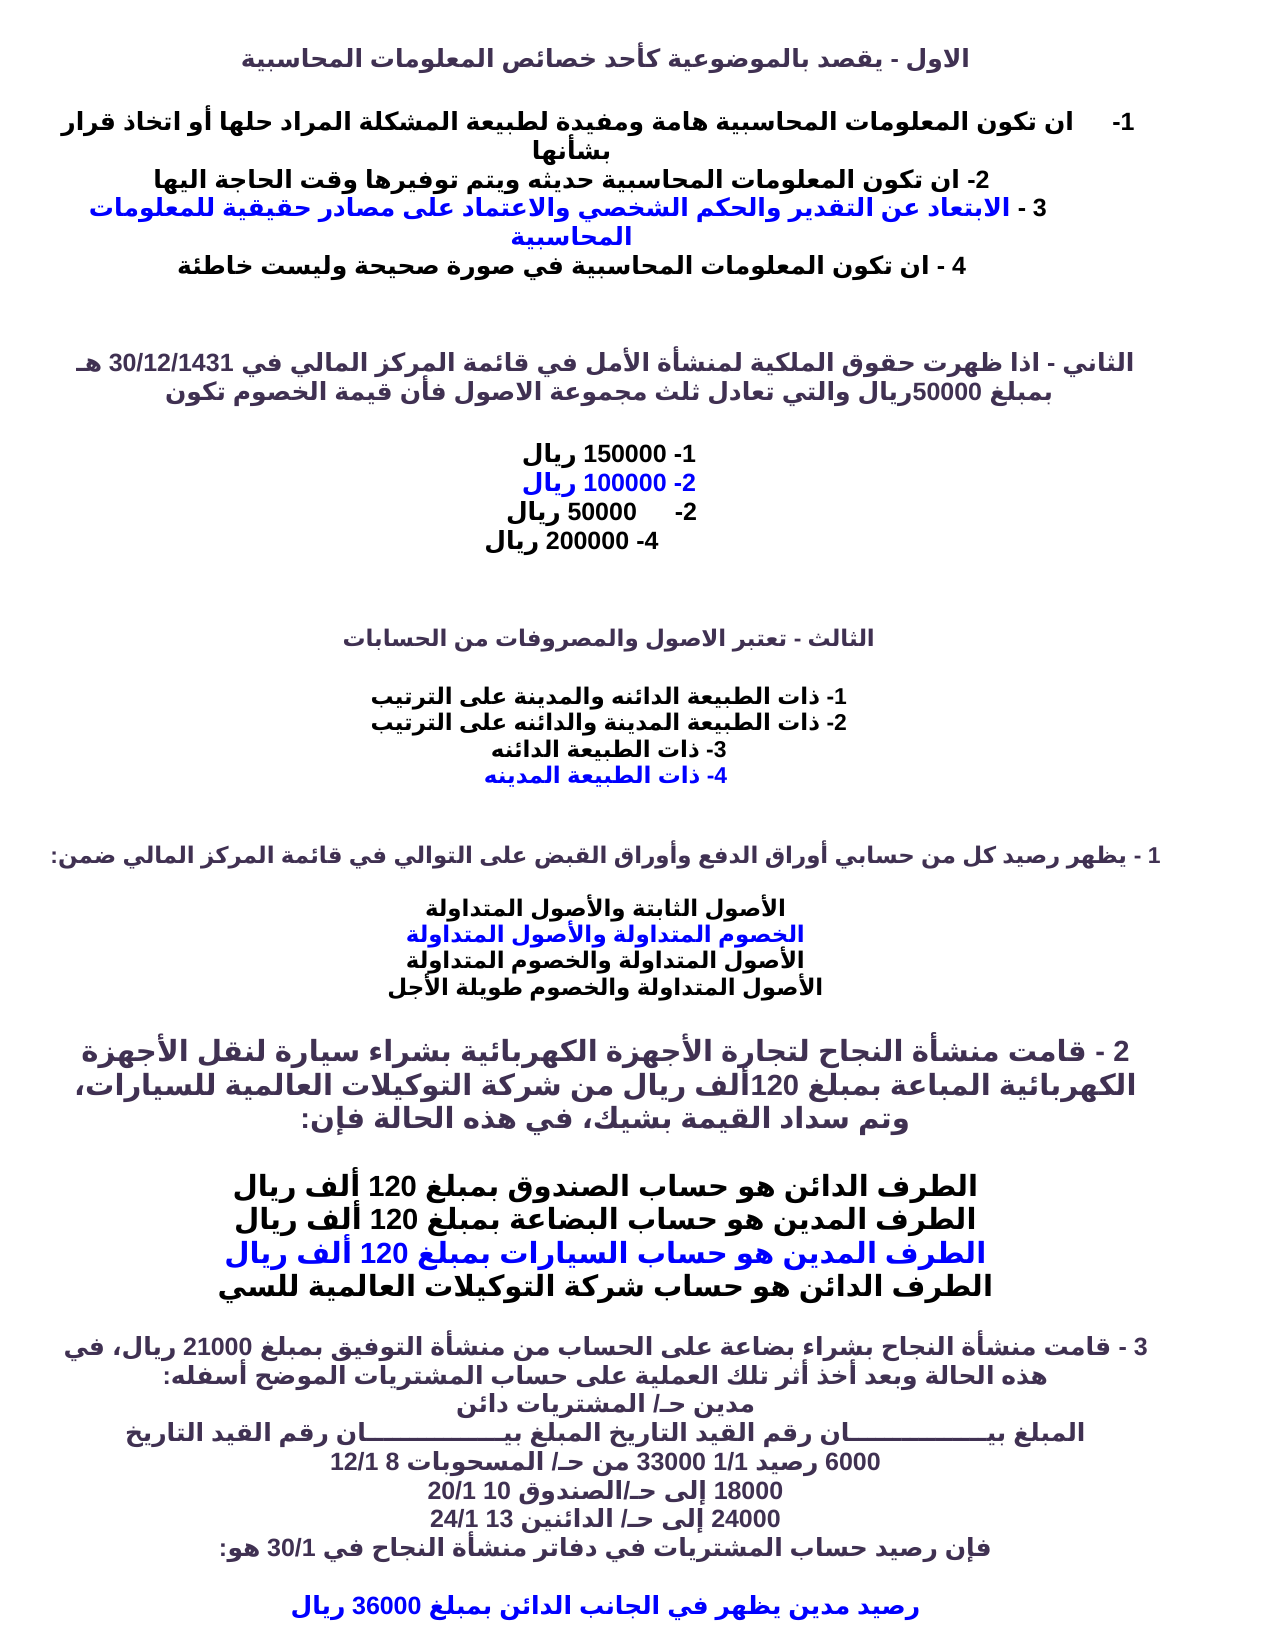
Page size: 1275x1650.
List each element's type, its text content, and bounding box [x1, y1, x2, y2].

text الاول - يقصد بالموضوعية كأحد خصائص المعلومات المحاسبية [44, 44, 1167, 73]
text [44, 788, 1167, 1620]
text 1- 150000 ريال 2- 100000 ريال [44, 439, 1167, 497]
text 2- ذات الطبيعة المدينة والدائنه على الترتيب 3- ذات الطبيعة الدائنه 4- ذات الطبيعة المدينه [44, 709, 1167, 788]
list 50000 ريال 4- 200000 ريال [44, 497, 1129, 554]
list ان تكون المعلومات المحاسبية هامة ومفيدة لطبيعة المشكلة المراد حلها أو اتخاذ قرار بشأنها 2- ان تكون المعلومات المحاسبية حديثه ويتم توفيرها وقت الحاجة اليها 3 - الابتعاد عن التقدير والحكم الشخصي والاعتماد على مصادر حقيقية للمعلومات المحاسبية 4 - ان تكون المعلومات المحاسبية في صورة صحيحة وليست خاطئة [44, 107, 1129, 280]
text 1- ذات الطبيعة الدائنه والمدينة على الترتيب [44, 683, 1167, 709]
text الثالث - تعتبر الاصول والمصروفات من الحسابات [44, 625, 1167, 652]
text الثاني - اذا ظهرت حقوق الملكية لمنشأة الأمل في قائمة المركز المالي في 30/12/1431 هـ بمبلغ 50000ريال والتي تعادل ثلث مجموعة الاصول فأن قيمة الخصوم تكون [44, 348, 1167, 405]
